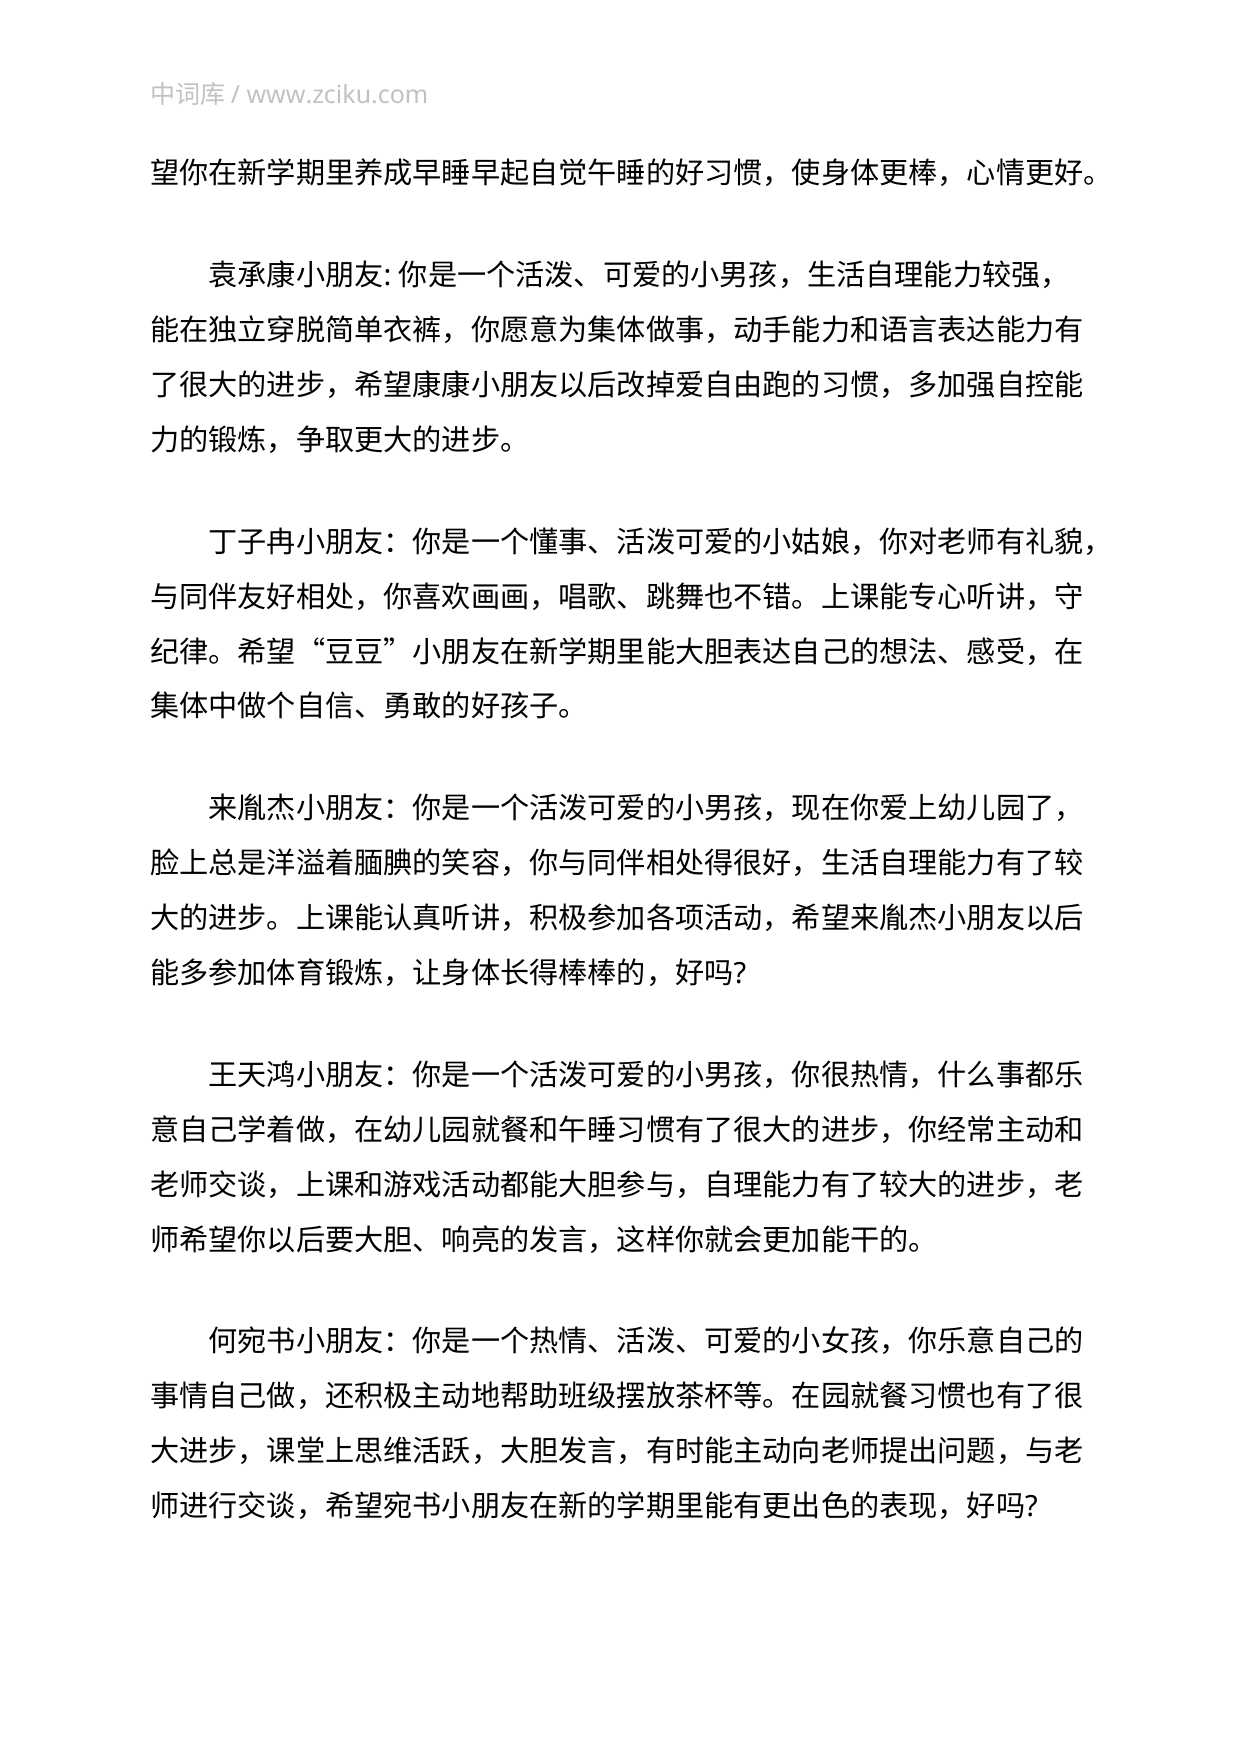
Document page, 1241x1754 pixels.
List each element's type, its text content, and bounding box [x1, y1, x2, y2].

text 丁子冉小朋友：你是一个懂事、活泼可爱的小姑娘，你对老师有礼貌，与同伴友好相处，你喜欢画画，唱歌、跳舞也不错。上课能专心听讲，守纪律。希望“豆豆”小朋友在新学期里能大胆表达自己的想法、感受，在集体中做个自信、勇敢的好孩子。 [150, 518, 1090, 725]
text 王天鸿小朋友：你是一个活泼可爱的小男孩，你很热情，什么事都乐意自己学着做，在幼儿园就餐和午睡习惯有了很大的进步，你经常主动和老师交谈，上课和游戏活动都能大胆参与，自理能力有了较大的进步，老师希望你以后要大胆、响亮的发言，这样你就会更加能干的。 [150, 1051, 1090, 1258]
text 何宛书小朋友：你是一个热情、活泼、可爱的小女孩，你乐意自己的事情自己做，还积极主动地帮助班级摆放茶杯等。在园就餐习惯也有了很大进步，课堂上思维活跃，大胆发言，有时能主动向老师提出问题，与老师进行交谈，希望宛书小朋友在新的学期里能有更出色的表现，好吗? [150, 1318, 1090, 1525]
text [150, 150, 1090, 192]
text 袁承康小朋友: 你是一个活泼、可爱的小男孩，生活自理能力较强，能在独立穿脱简单衣裤，你愿意为集体做事，动手能力和语言表达能力有了很大的进步，希望康康小朋友以后改掉爱自由跑的习惯，多加强自控能力的锻炼，争取更大的进步。 [150, 252, 1090, 459]
text 来胤杰小朋友：你是一个活泼可爱的小男孩，现在你爱上幼儿园了，脸上总是洋溢着腼腆的笑容，你与同伴相处得很好，生活自理能力有了较大的进步。上课能认真听讲，积极参加各项活动，希望来胤杰小朋友以后能多参加体育锻炼，让身体长得棒棒的，好吗? [150, 785, 1090, 992]
